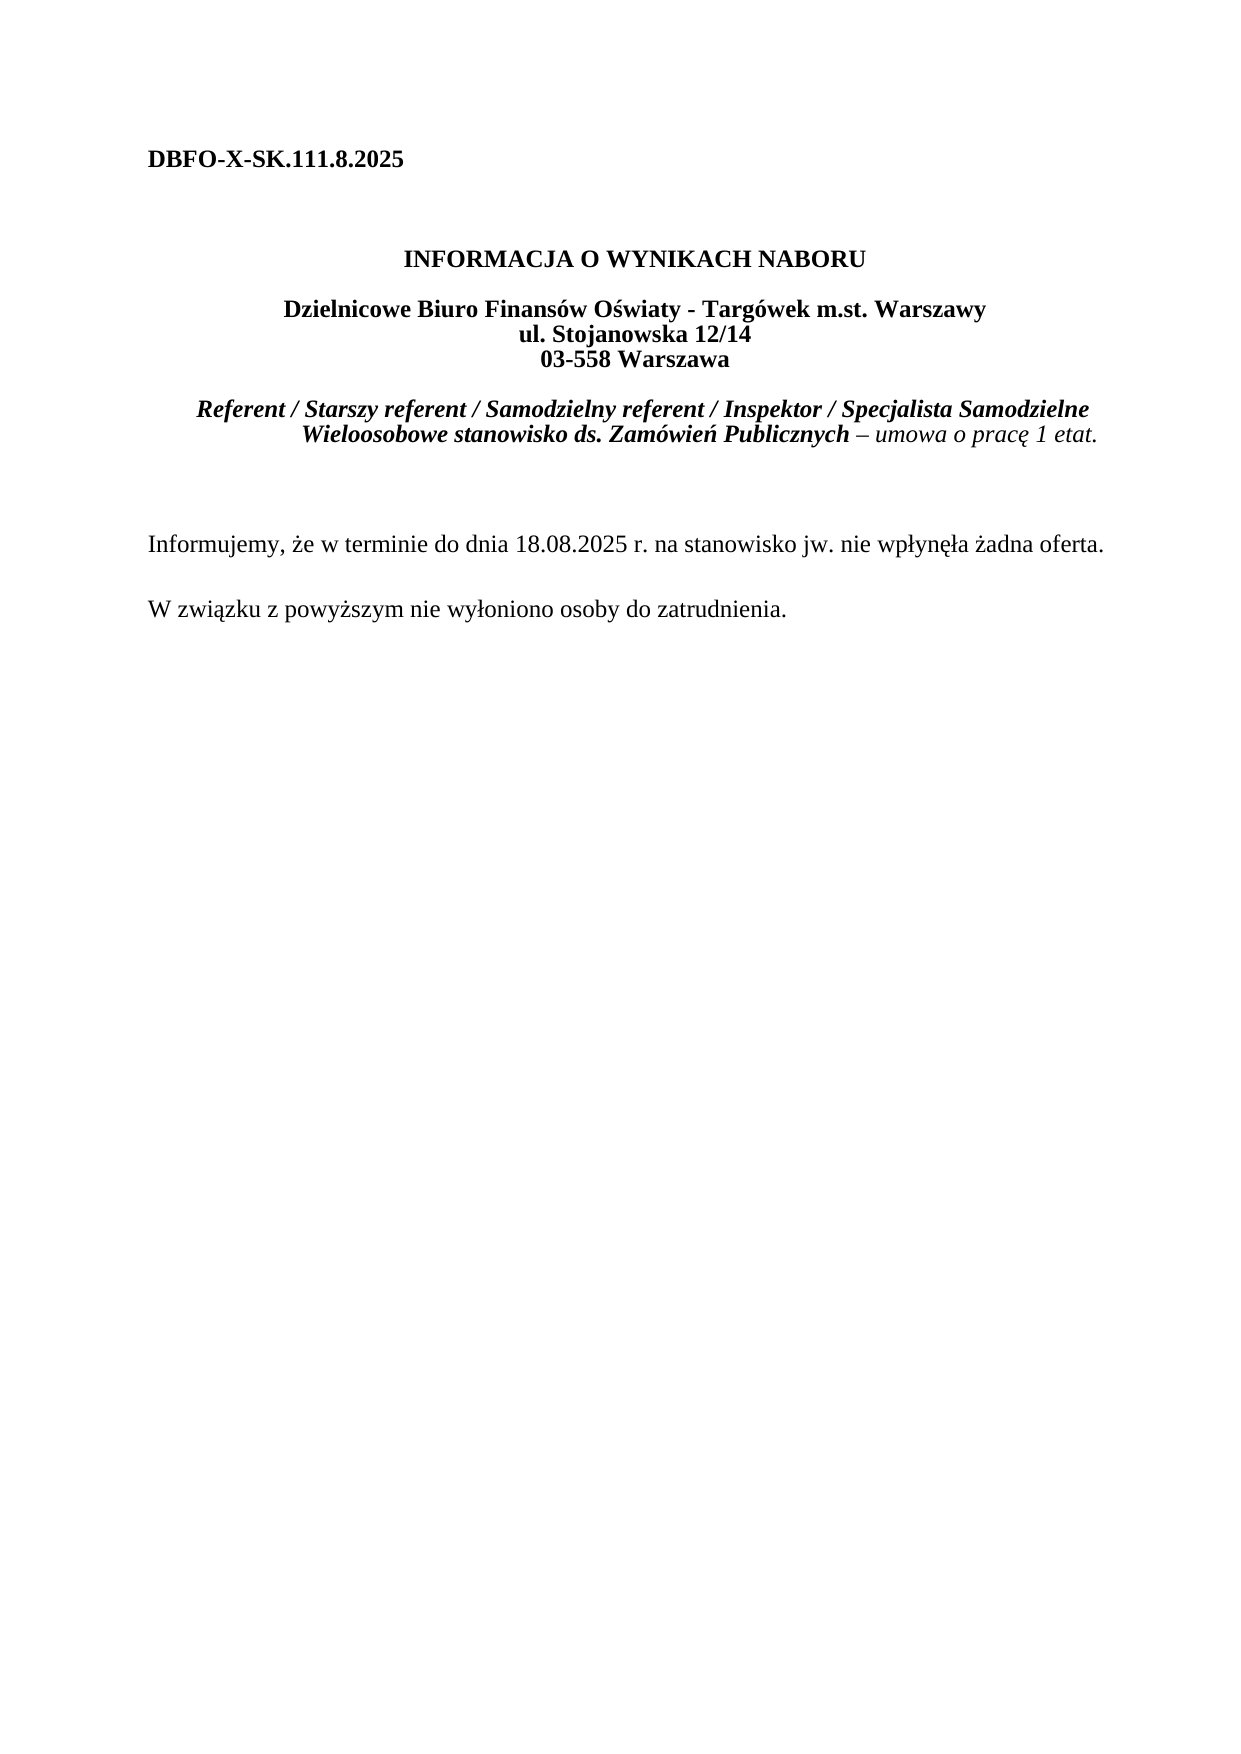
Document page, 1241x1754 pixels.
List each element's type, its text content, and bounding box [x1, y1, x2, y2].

text INFORMACJA O WYNIKACH NABORU [148, 248, 1122, 273]
text Dzielnicowe Biuro Finansów Oświaty - Targówek m.st. Warszawy [148, 298, 1122, 323]
text Informujemy, że w terminie do dnia 18.08.2025 r. na stanowisko jw. nie wpłynęła żadna oferta. [148, 523, 1122, 560]
text W związku z powyższym nie wyłoniono osoby do zatrudnienia. [148, 598, 1122, 623]
text 03-558 Warszawa [148, 348, 1122, 373]
text Referent / Starszy referent / Samodzielny referent / Inspektor / Specjalista Samodzielne Wieloosobowe stanowisko ds. Zamówień Publicznych – umowa o pracę 1 etat. [166, 398, 1122, 448]
text DBFO-X-SK.111.8.2025 [148, 148, 1122, 173]
text ul. Stojanowska 12/14 [148, 323, 1122, 348]
